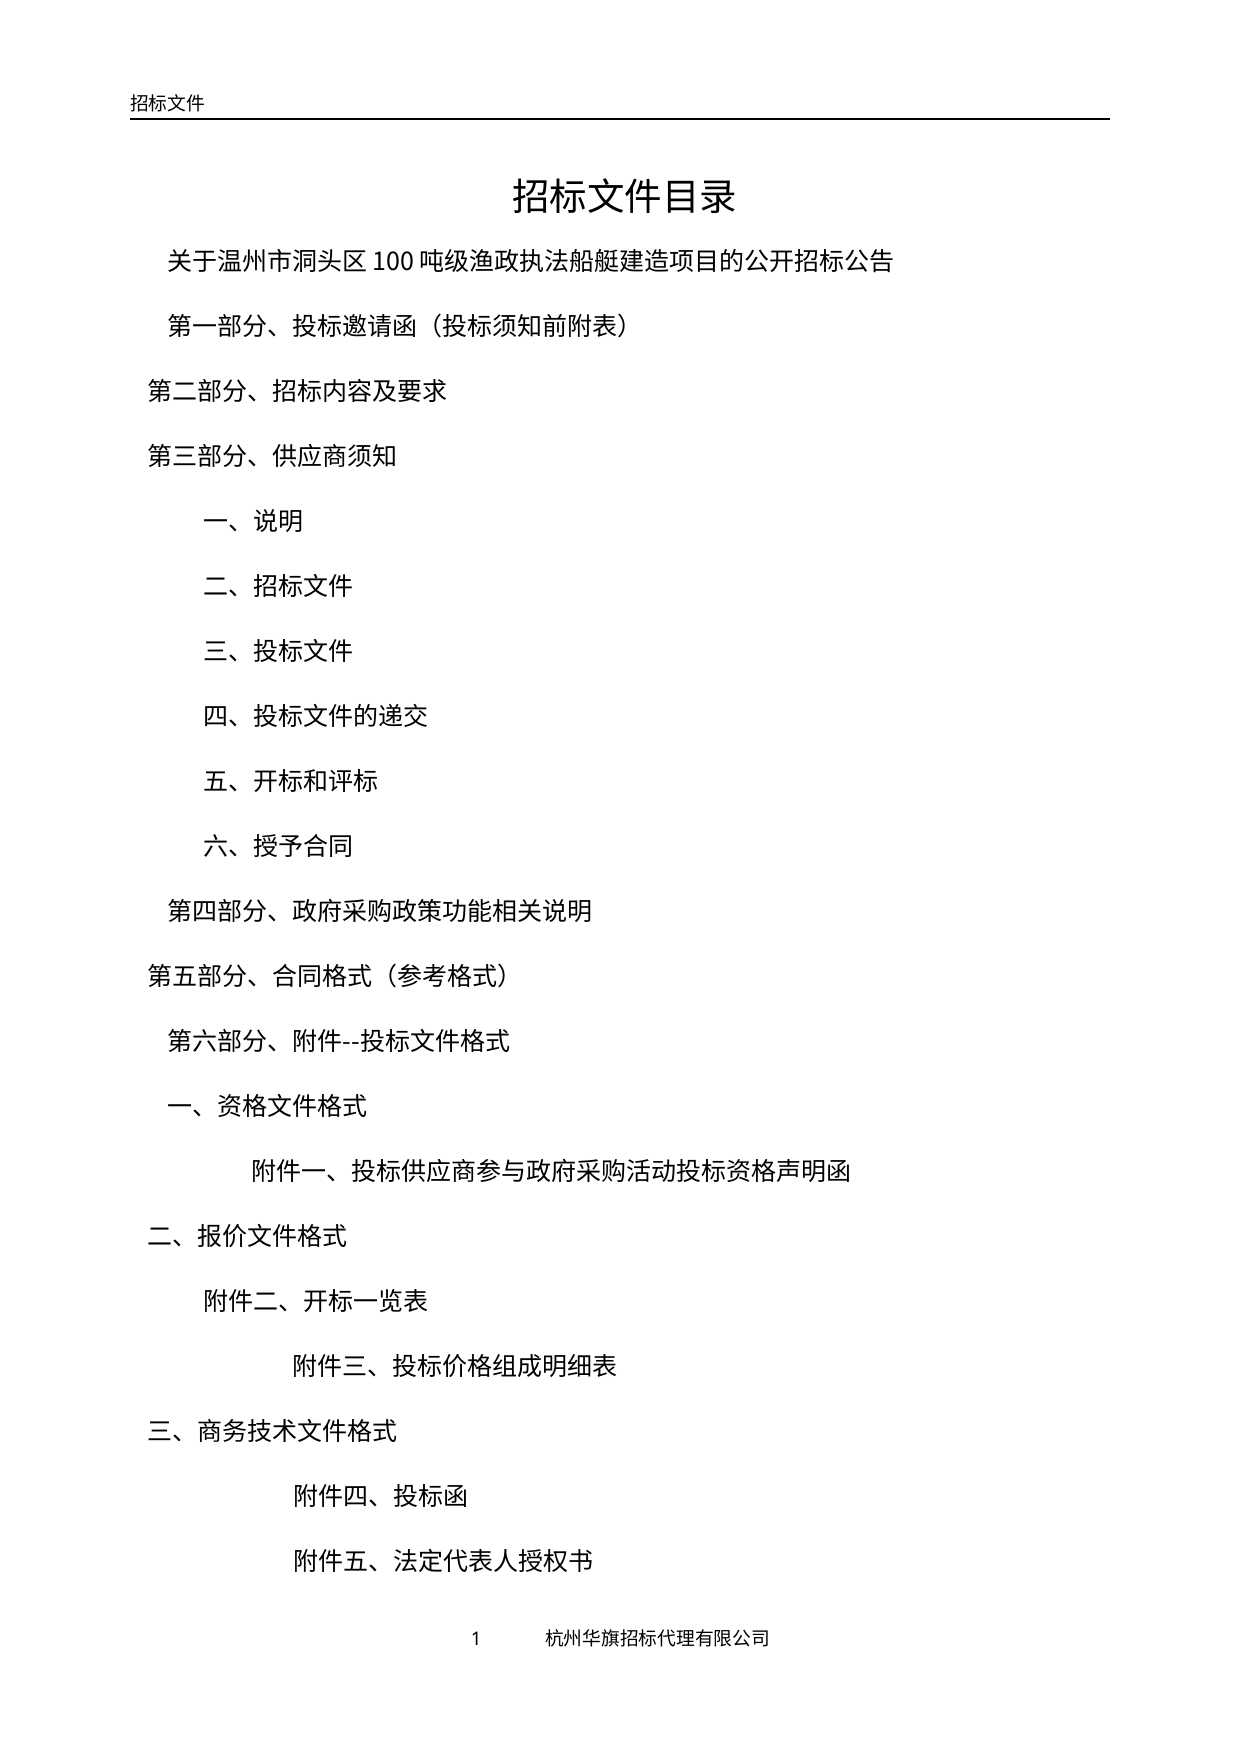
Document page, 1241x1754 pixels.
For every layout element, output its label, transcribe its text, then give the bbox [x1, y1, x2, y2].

text 第二部分、招标内容及要求 [130, 357, 1110, 422]
text 三、投标文件 [130, 617, 1110, 682]
text 一、资格文件格式 [130, 1072, 1110, 1137]
text 第一部分、投标邀请函（投标须知前附表） [130, 292, 1110, 357]
text 第四部分、政府采购政策功能相关说明 [130, 877, 1110, 942]
text 第三部分、供应商须知 [130, 422, 1110, 487]
text 招标文件目录 [130, 162, 1110, 227]
text 第五部分、合同格式（参考格式） [130, 942, 1110, 1007]
text 第六部分、附件--投标文件格式 [130, 1007, 1110, 1072]
text 附件四、投标函 [130, 1462, 1110, 1527]
text 二、招标文件 [130, 552, 1110, 617]
text 附件五、法定代表人授权书 [130, 1527, 1110, 1592]
text 三、商务技术文件格式 [130, 1397, 1110, 1462]
text 一、说明 [130, 487, 1110, 552]
text 关于温州市洞头区100吨级渔政执法船艇建造项目的公开招标公告 [130, 227, 1110, 292]
text 四、投标文件的递交 [130, 682, 1110, 747]
text 五、开标和评标 [130, 747, 1110, 812]
text 二、报价文件格式 [130, 1202, 1110, 1267]
text 附件三、投标价格组成明细表 [130, 1332, 1110, 1397]
text 六、授予合同 [130, 812, 1110, 877]
text 附件一、投标供应商参与政府采购活动投标资格声明函 [217, 1137, 1110, 1202]
text 附件二、开标一览表 [130, 1267, 1110, 1332]
